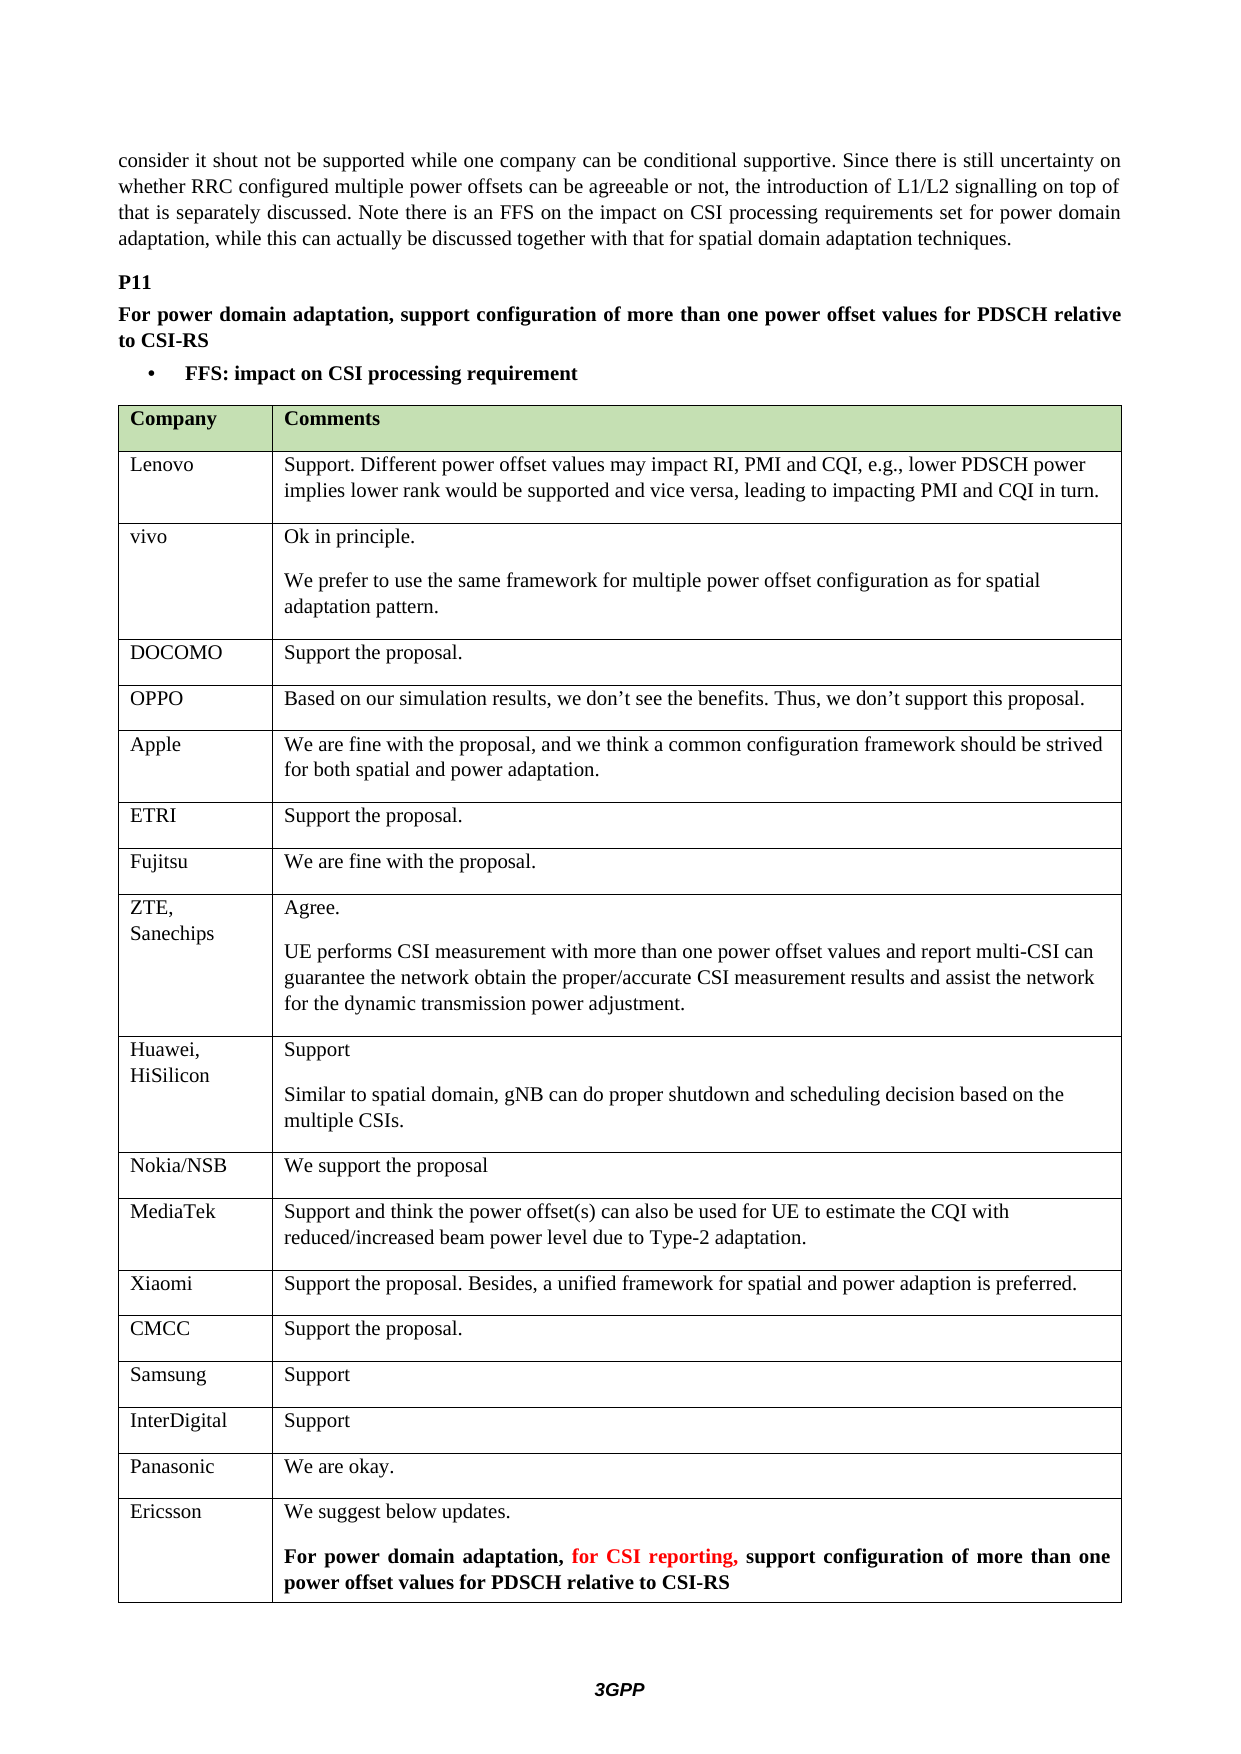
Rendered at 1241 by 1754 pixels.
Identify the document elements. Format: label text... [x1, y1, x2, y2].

table_cell Support the proposal. [273, 640, 1121, 685]
table_cell CMCC [119, 1316, 272, 1361]
table_cell Apple [119, 731, 272, 802]
table_cell We are fine with the proposal. [273, 849, 1121, 893]
table_cell ZTE, Sanechips [119, 895, 272, 1036]
table_cell Support [273, 1408, 1121, 1452]
table_cell Samsung [119, 1362, 272, 1407]
table_cell DOCOMO [119, 640, 272, 685]
table_cell MediaTek [119, 1199, 272, 1269]
table_cell Lenovo [119, 452, 272, 523]
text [118, 148, 1122, 249]
table_cell vivo [119, 524, 272, 639]
table_cell Support. Different power offset values may impact RI, PMI and CQI, e.g., lower PDSCH power implies lower rank would be supported and vice versa, leading to impacting PMI and CQI in turn. [273, 452, 1121, 523]
table_cell Based on our simulation results, we don’t see the benefits. Thus, we don’t support this proposal. [273, 686, 1121, 730]
table_cell Support the proposal. [273, 803, 1121, 848]
table_cell ETRI [119, 803, 272, 848]
text P11 [118, 270, 1122, 294]
table_cell Support the proposal. [273, 1316, 1121, 1361]
list FFS: impact on CSI processing requirement [148, 361, 1122, 384]
table_cell Agree. UE performs CSI measurement with more than one power offset values and report multi-CSI can guarantee the network obtain the proper/accurate CSI measurement results and assist the network for the dynamic transmission power adjustment. [273, 895, 1121, 1036]
table_cell Xiaomi [119, 1271, 272, 1315]
table_cell InterDigital [119, 1408, 272, 1452]
table_cell Support Similar to spatial domain, gNB can do proper shutdown and scheduling decision based on the multiple CSIs. [273, 1037, 1121, 1152]
table_cell Support and think the power offset(s) can also be used for UE to estimate the CQI with reduced/increased beam power level due to Type-2 adaptation. [273, 1199, 1121, 1269]
table_cell We are okay. [273, 1454, 1121, 1498]
table_cell OPPO [119, 686, 272, 730]
text For power domain adaptation, support configuration of more than one power offset values for PDSCH relative to CSI-RS [118, 302, 1122, 352]
table_cell We support the proposal [273, 1153, 1121, 1198]
table_cell Support the proposal. Besides, a unified framework for spatial and power adaption is preferred. [273, 1271, 1121, 1315]
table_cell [273, 1499, 1121, 1602]
table_cell Ok in principle. We prefer to use the same framework for multiple power offset configuration as for spatial adaptation pattern. [273, 524, 1121, 639]
table_cell Fujitsu [119, 849, 272, 893]
table_cell Panasonic [119, 1454, 272, 1498]
table_header Comments [273, 406, 1121, 451]
table_cell Huawei, HiSilicon [119, 1037, 272, 1152]
table_cell We are fine with the proposal, and we think a common configuration framework should be strived for both spatial and power adaptation. [273, 731, 1121, 802]
table_cell Support [273, 1362, 1121, 1407]
table_cell Ericsson [119, 1499, 272, 1602]
table_cell Nokia/NSB [119, 1153, 272, 1198]
table_header Company [119, 406, 272, 451]
